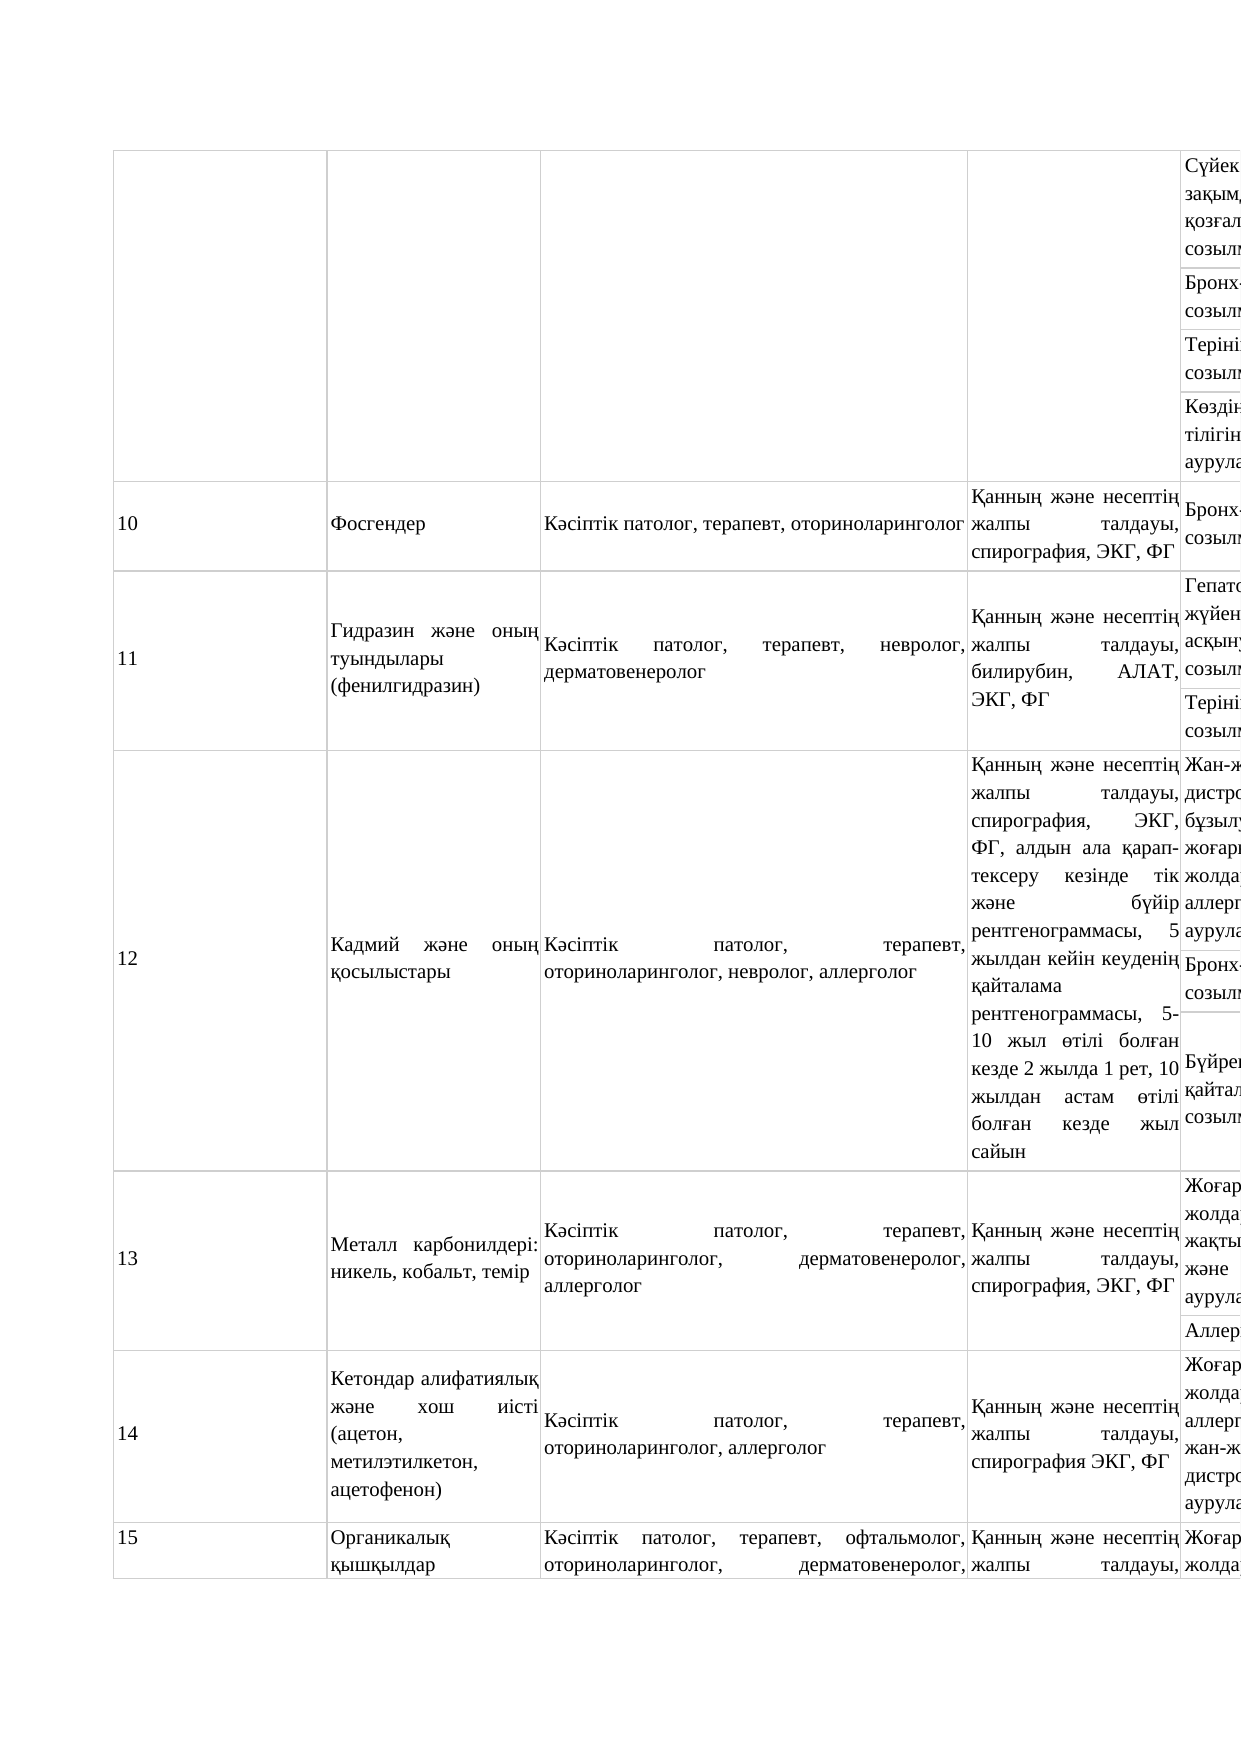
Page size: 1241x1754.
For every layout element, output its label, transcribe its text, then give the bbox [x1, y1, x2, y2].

table_cell Кәсіптік патолог, терапевт, невролог, дерматовенеролог [541, 572, 967, 749]
table_cell Гидразин және оның туындылары (фенилгидразин) [328, 572, 540, 749]
table_cell 15 [114, 1523, 326, 1578]
table_cell Кәсіптік патолог, терапевт, оториноларинголог, невролог, аллерголог [541, 751, 967, 1170]
table_cell Гепатобилиарлық жүйенің жиіленген асқынулары болатын созылмалы аурулар. [1181, 572, 1240, 687]
table_cell 12 [114, 751, 326, 1170]
table_cell Кәсіптік патолог, терапевт, оториноларинголог [541, 482, 967, 570]
table_cell Жоғары тыныс алу жолдарының аллергиялық және жан-жақты дистрофиялық аурулары [1181, 1351, 1240, 1522]
table_cell Қанның және несептің жалпы талдауы, спирография ЭКГ, ФГ [968, 1351, 1180, 1522]
table_cell Металл карбонилдері: никель, кобальт, темір [328, 1172, 540, 1349]
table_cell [541, 1523, 967, 1578]
table_cell Бронх-өкпе жүйесінің созылмалы аурулары. [1181, 951, 1240, 1011]
table_cell 13 [114, 1172, 326, 1349]
table_cell Жоғары тыныс алу жолдарының жан-жақты дистрофиялық және аллергиялық аурулары. [1181, 1172, 1240, 1315]
table_cell Кадмий және оның қосылыстары [328, 751, 540, 1170]
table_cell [968, 1523, 1180, 1578]
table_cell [1181, 1523, 1240, 1578]
table_cell Фосгендер [328, 482, 540, 570]
table_cell Аллергиялық аурулар [1181, 1316, 1240, 1349]
table_cell Бүйректің жиі қайталанатын созылмалы аурулары [1181, 1013, 1240, 1170]
table_cell Қанның және несептің жалпы талдауы, билирубин, АЛАТ, ЭКГ, ФГ [968, 572, 1180, 749]
table_cell Терінің қайталама созылмалы аурулары [1181, 689, 1240, 749]
table_cell Қанның және несептің жалпы талдауы, спирография, ЭКГ, ФГ [968, 1172, 1180, 1349]
table_cell Кетондар алифатиялық және хош иісті (ацетон, метилэтилкетон, ацетофенон) [328, 1351, 540, 1522]
table_cell Сүйек құрылымы зақымданған тірек-қозғалыс аппаратының созылмалы ауруы. [1181, 151, 1240, 267]
table_cell 10 [114, 482, 326, 570]
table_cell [328, 1523, 540, 1578]
table_cell Терінің қайталама созылмалы аурулары. [1181, 330, 1240, 391]
table_cell Жан-жақты дистрофиялық бұзылулар және жоғары тыныс алу жолдарының аллергиялық аурулары. [1181, 751, 1240, 949]
table_cell Бронх-өкпе жүйесінің созылмалы аурулары [1181, 482, 1240, 570]
table_cell Көздің алдыңғы тілігінің созылмалы аурулары [1181, 393, 1240, 481]
table_cell Қанның және несептің жалпы талдауы, спирография, ЭКГ, ФГ, алдын ала қарап-тексеру кезінде тік және бүйір рентгенограммасы, 5 жылдан кейін кеуденің қайталама рентгенограммасы, 5-10 жыл өтілі болған кезде 2 жылда 1 рет, 10 жылдан астам өтілі болған кезде жыл сайын [968, 751, 1180, 1170]
table_cell Бронх-өкпе жүйесінің созылмалы аурулары. [1181, 269, 1240, 329]
table_cell 11 [114, 572, 326, 749]
table_cell Кәсіптік патолог, терапевт, оториноларинголог, дерматовенеролог, аллерголог [541, 1172, 967, 1349]
table_cell 14 [114, 1351, 326, 1522]
table_cell Кәсіптік патолог, терапевт, оториноларинголог, аллерголог [541, 1351, 967, 1522]
table_cell Қанның және несептің жалпы талдауы, спирография, ЭКГ, ФГ [968, 482, 1180, 570]
